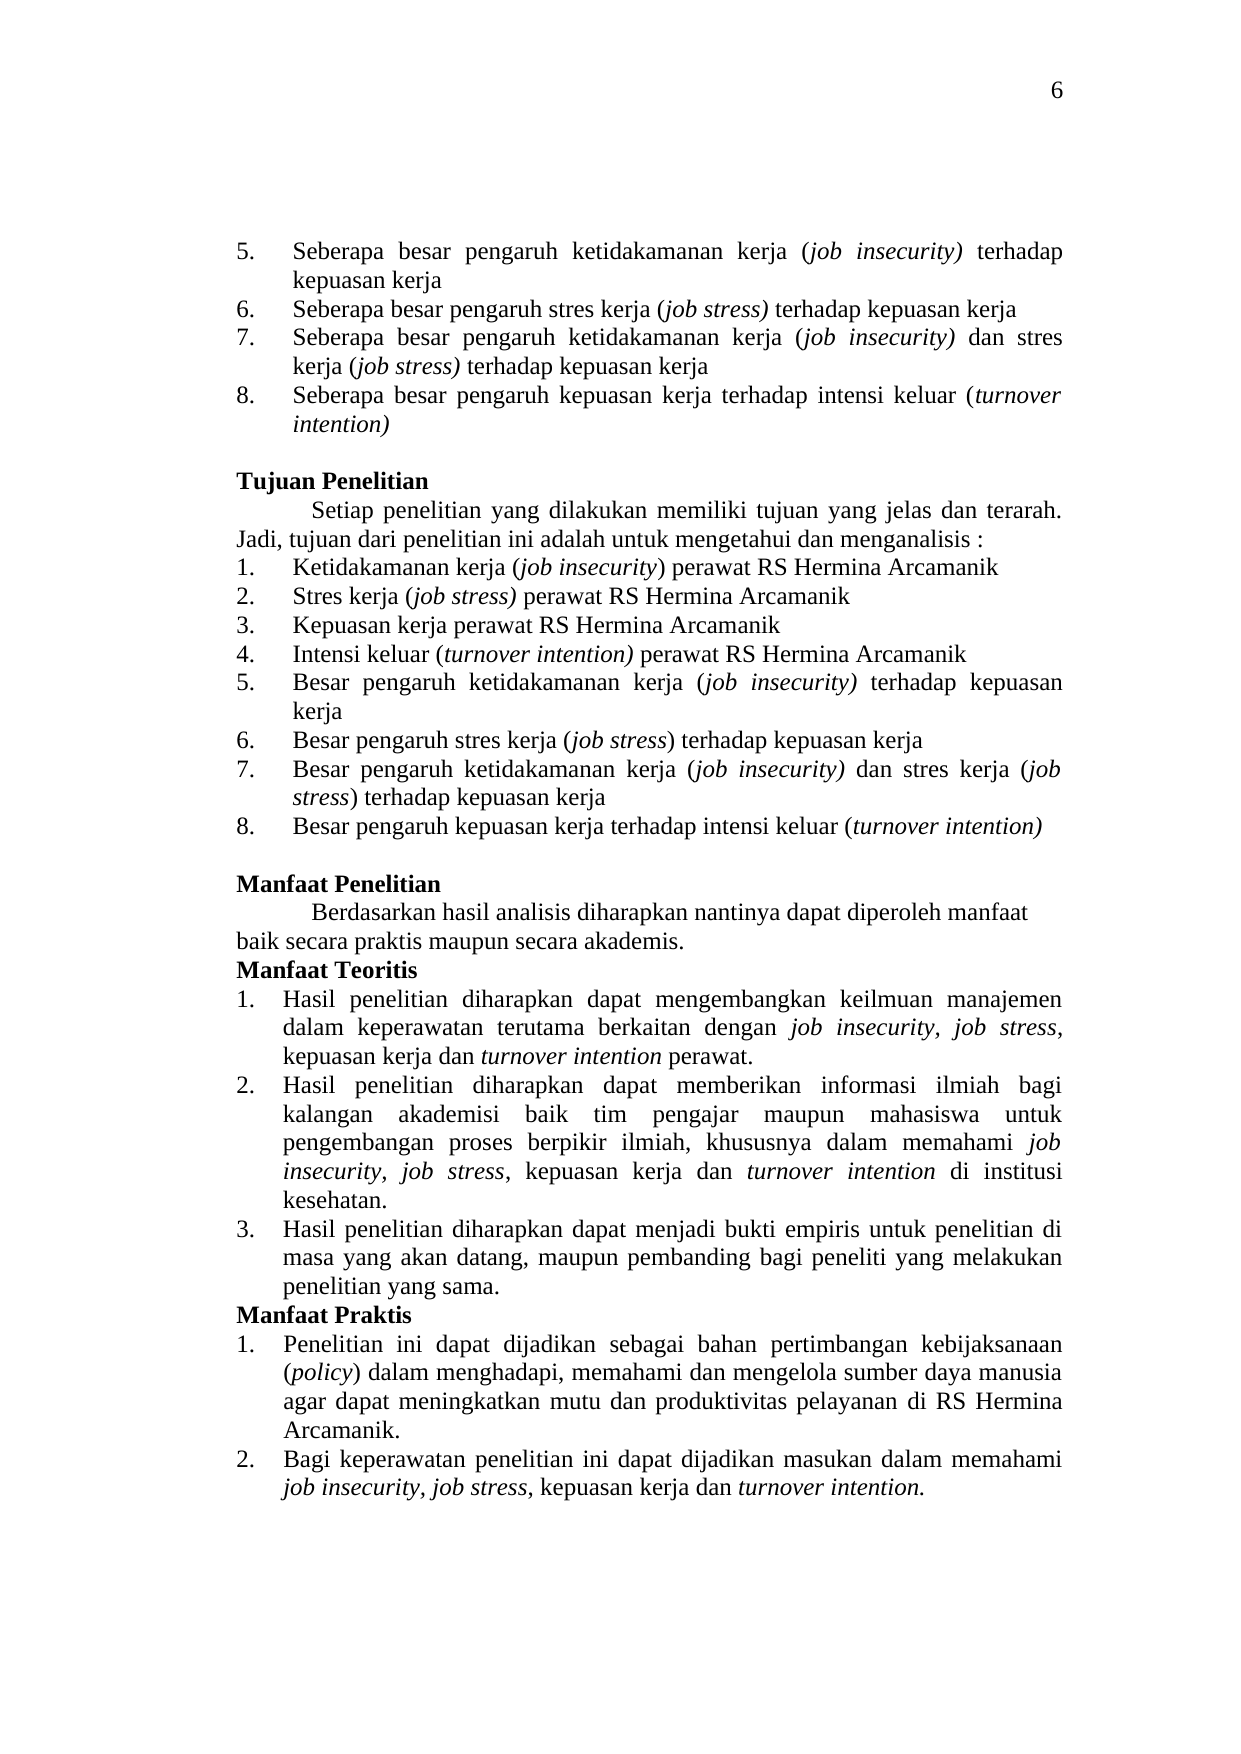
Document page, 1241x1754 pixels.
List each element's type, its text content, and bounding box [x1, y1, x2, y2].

list Kepuasan kerja perawat RS Hermina Arcamanik [236, 610, 1063, 639]
list Seberapa besar pengaruh ketidakamanan kerja (job insecurity) terhadap kepuasan kerja [236, 236, 1063, 294]
list Ketidakamanan kerja (job insecurity) perawat RS Hermina Arcamanik [236, 552, 1063, 581]
text Manfaat Teoritis [236, 955, 1063, 984]
list Seberapa besar pengaruh ketidakamanan kerja (job insecurity) dan stres kerja (job stress) terhadap kepuasan kerja [236, 322, 1063, 380]
text Manfaat Praktis [236, 1300, 1063, 1329]
text Setiap penelitian yang dilakukan memiliki tujuan yang jelas dan terarah. Jadi, tujuan dari penelitian ini adalah untuk mengetahui dan menganalisis : [236, 495, 1063, 552]
list Penelitian ini dapat dijadikan sebagai bahan pertimbangan kebijaksanaan (policy) dalam menghadapi, memahami dan mengelola sumber daya manusia agar dapat meningkatkan mutu dan produktivitas pelayanan di RS Hermina Arcamanik. [236, 1329, 1063, 1444]
list Hasil penelitian diharapkan dapat memberikan informasi ilmiah bagi kalangan akademisi baik tim pengajar maupun mahasiswa untuk pengembangan proses berpikir ilmiah, khususnya dalam memahami job insecurity, job stress, kepuasan kerja dan turnover intention di institusi kesehatan. [236, 1070, 1063, 1214]
text Berdasarkan hasil analisis diharapkan nantinya dapat diperoleh manfaat baik secara praktis maupun secara akademis. [236, 897, 1063, 955]
list Bagi keperawatan penelitian ini dapat dijadikan masukan dalam memahami job insecurity, job stress, kepuasan kerja dan turnover intention. [236, 1444, 1063, 1501]
list Besar pengaruh ketidakamanan kerja (job insecurity) terhadap kepuasan kerja [236, 667, 1063, 725]
list Besar pengaruh stres kerja (job stress) terhadap kepuasan kerja [236, 725, 1063, 754]
text Manfaat Penelitian [236, 869, 1063, 897]
list Stres kerja (job stress) perawat RS Hermina Arcamanik [236, 581, 1063, 610]
list Intensi keluar (turnover intention) perawat RS Hermina Arcamanik [236, 639, 1063, 667]
list Seberapa besar pengaruh kepuasan kerja terhadap intensi keluar (turnover intention) [236, 380, 1063, 437]
list Besar pengaruh kepuasan kerja terhadap intensi keluar (turnover intention) [236, 811, 1063, 840]
text Tujuan Penelitian [236, 466, 1063, 495]
list Seberapa besar pengaruh stres kerja (job stress) terhadap kepuasan kerja [236, 294, 1063, 322]
list Hasil penelitian diharapkan dapat menjadi bukti empiris untuk penelitian di masa yang akan datang, maupun pembanding bagi peneliti yang melakukan penelitian yang sama. [236, 1214, 1063, 1300]
list Besar pengaruh ketidakamanan kerja (job insecurity) dan stres kerja (job stress) terhadap kepuasan kerja [236, 754, 1063, 811]
list Hasil penelitian diharapkan dapat mengembangkan keilmuan manajemen dalam keperawatan terutama berkaitan dengan job insecurity, job stress, kepuasan kerja dan turnover intention perawat. [236, 984, 1063, 1070]
